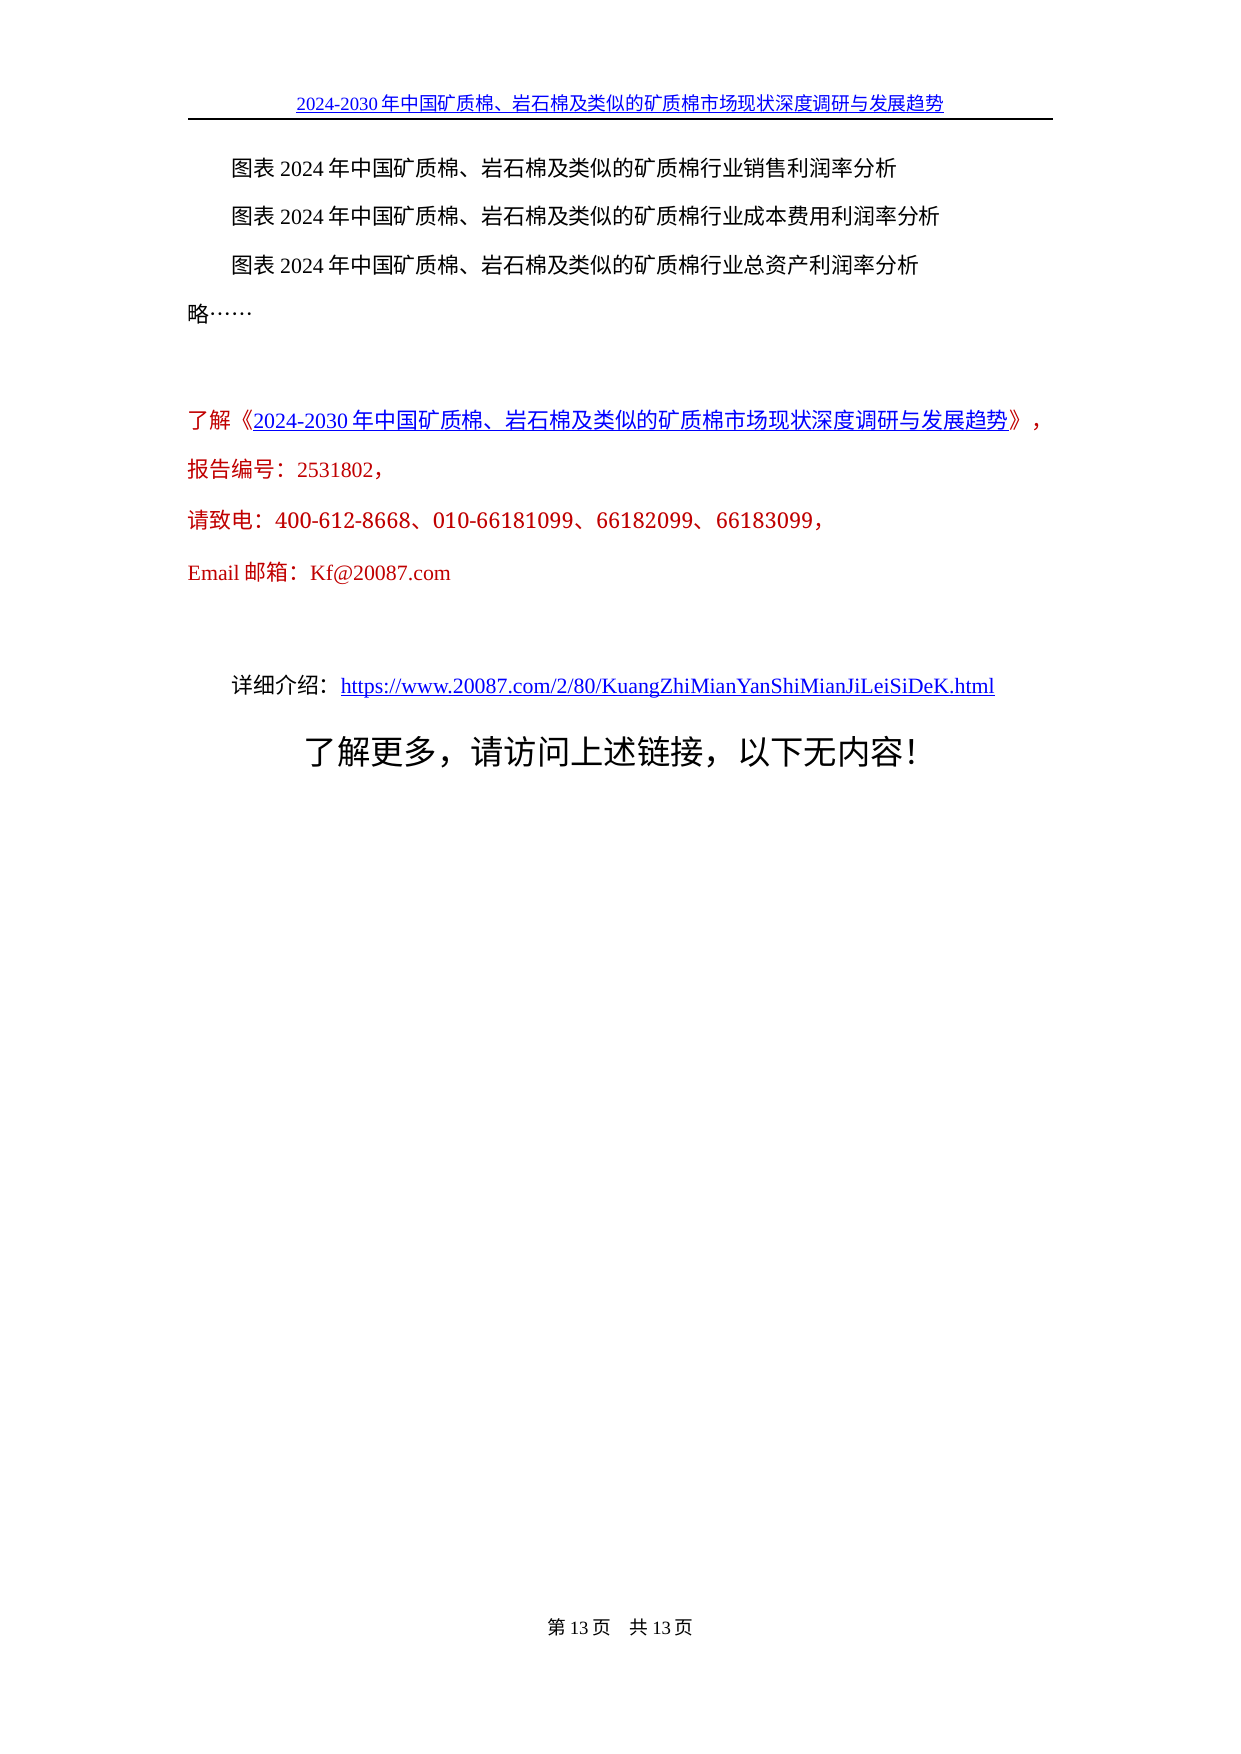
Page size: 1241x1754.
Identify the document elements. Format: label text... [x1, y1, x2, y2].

text Email邮箱：Kf@20087.com [187, 555, 1053, 587]
text 详细介绍：https://www.20087.com/2/80/KuangZhiMianYanShiMianJiLeiSiDeK.html [187, 668, 1053, 700]
text 请致电：400-612-8668、010-66181099、66182099、66183099， [187, 503, 1053, 536]
text 了解《2024-2030年中国矿质棉、岩石棉及类似的矿质棉市场现状深度调研与发展趋势》，报告编号：2531802， [187, 403, 1053, 484]
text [187, 150, 1053, 329]
title 了解更多，请访问上述链接，以下无内容！ [187, 718, 1053, 783]
